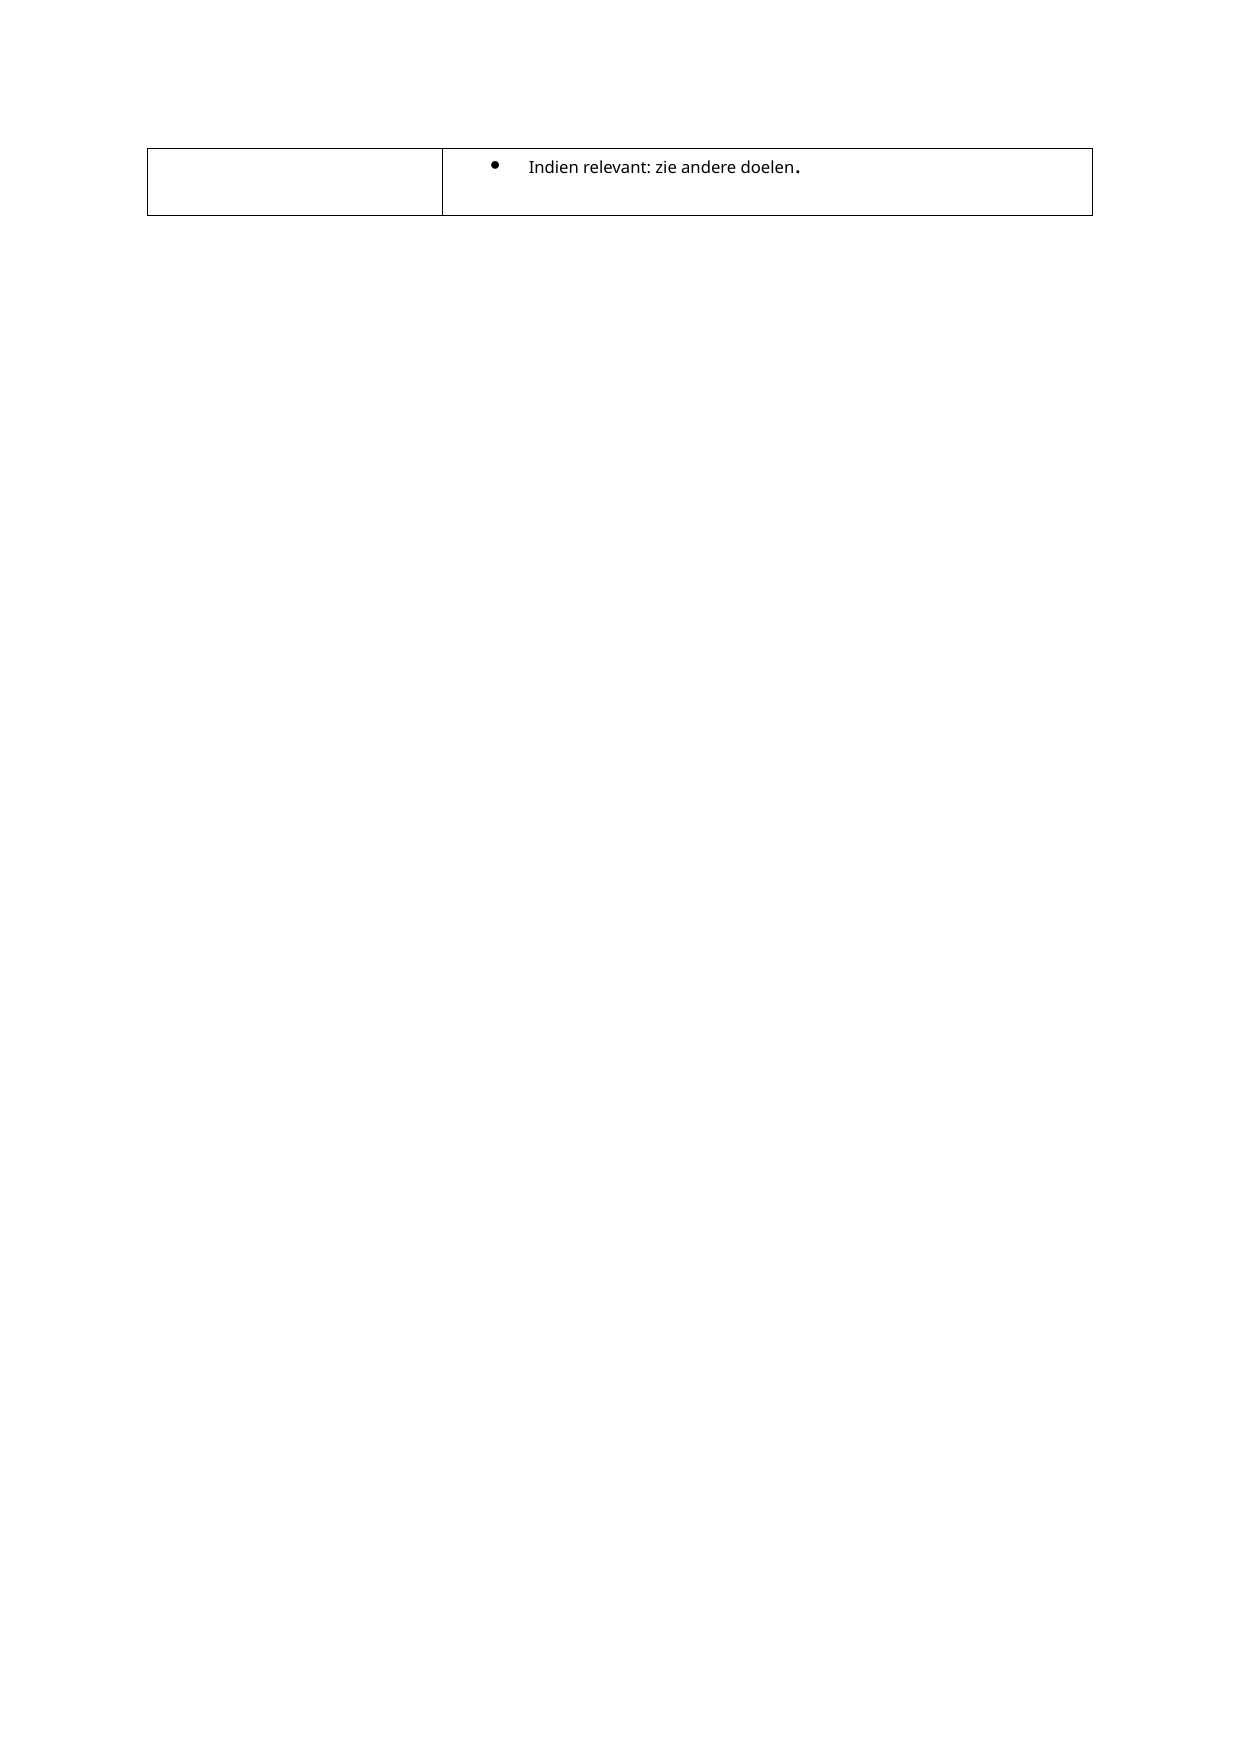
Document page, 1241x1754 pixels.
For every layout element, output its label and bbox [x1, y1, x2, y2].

table_cell [443, 149, 1092, 215]
table_cell [148, 149, 442, 215]
